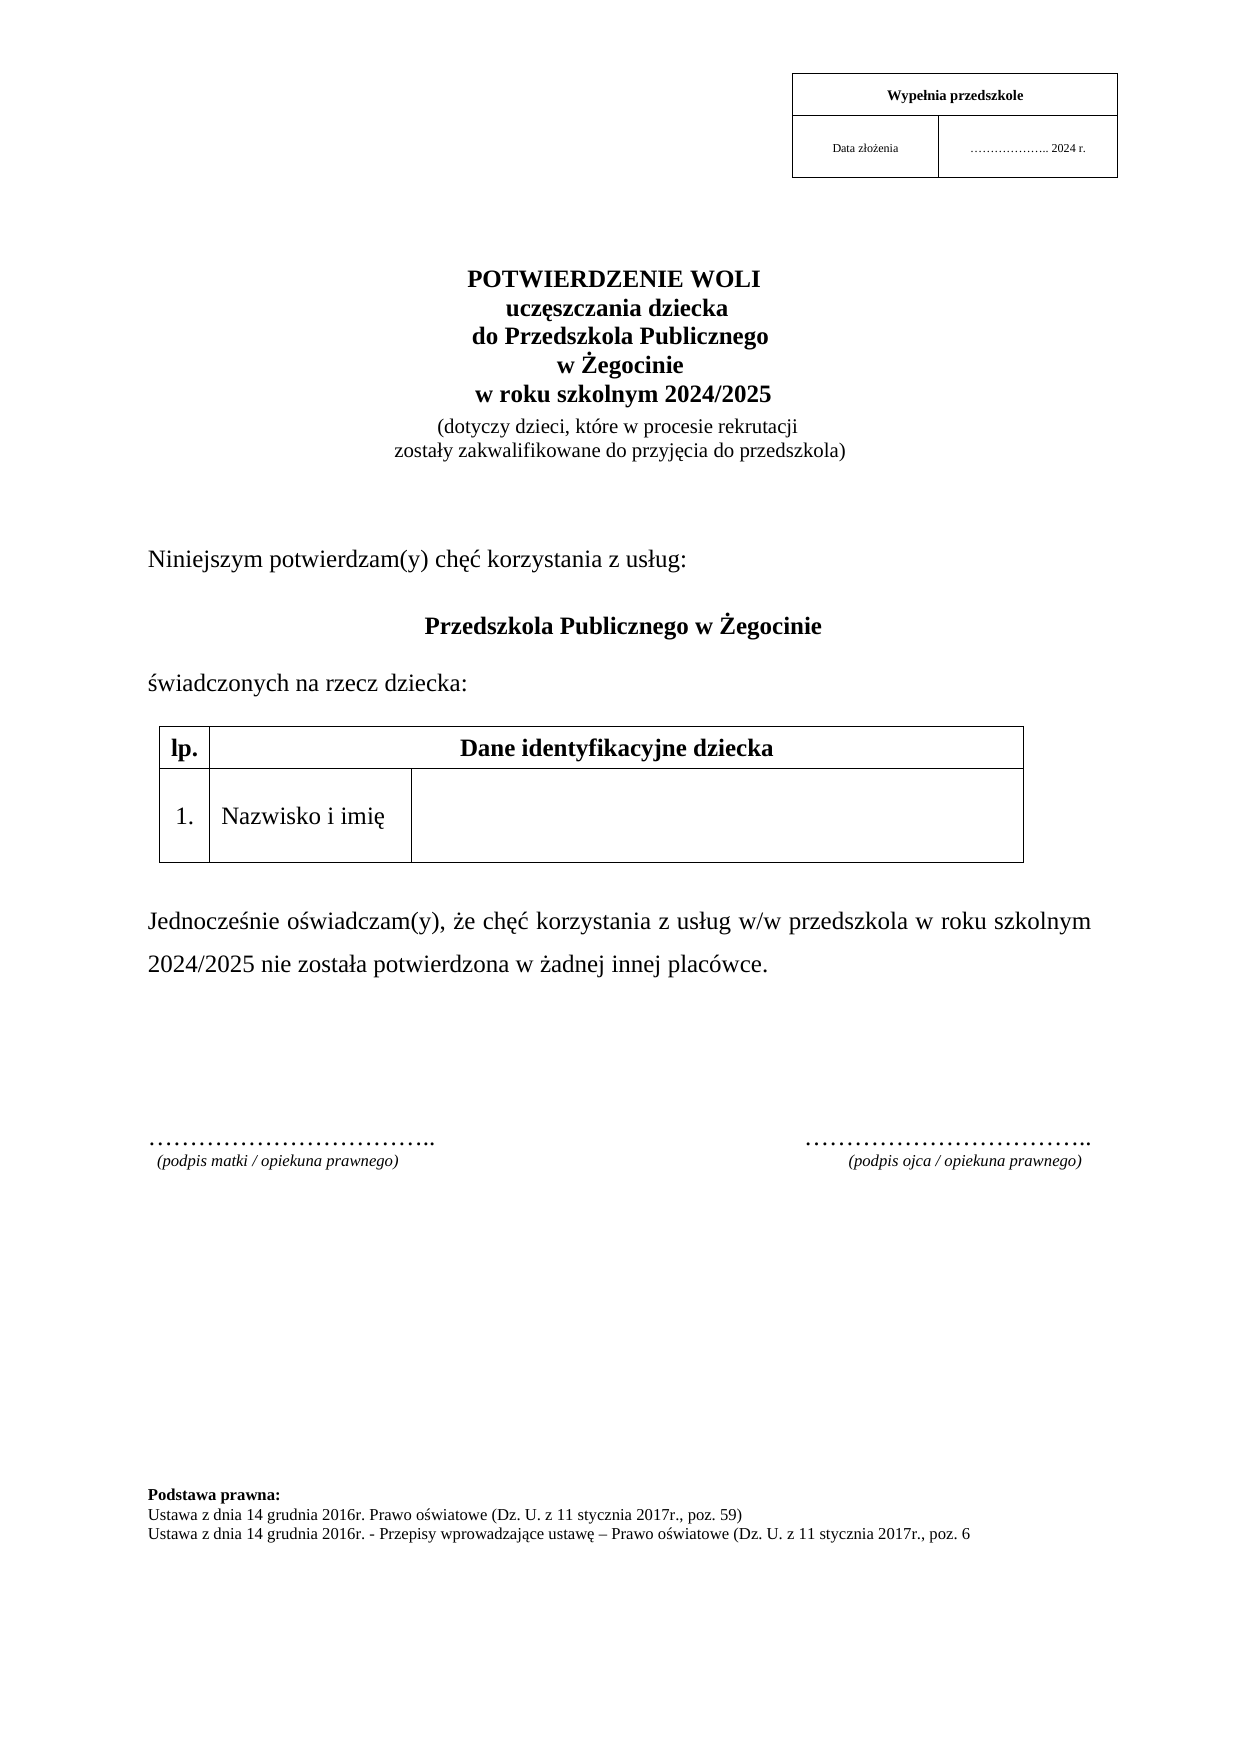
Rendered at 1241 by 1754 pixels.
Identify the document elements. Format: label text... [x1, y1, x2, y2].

text (podpis matki / opiekuna prawnego) (podpis ojca / opiekuna prawnego) [148, 1150, 1092, 1169]
text Ustawa z dnia 14 grudnia 2016r. - Przepisy wprowadzające ustawę – Prawo oświatowe (Dz. U. z 11 stycznia 2017r., poz. 6 [148, 1523, 1092, 1543]
text …………………………….. …………………………….. [148, 1122, 1092, 1150]
text Ustawa z dnia 14 grudnia 2016r. Prawo oświatowe (Dz. U. z 11 stycznia 2017r., poz. 59) [148, 1504, 1092, 1523]
table_cell Nazwisko i imię [210, 769, 411, 862]
table_header Wypełnia przedszkole [793, 74, 1117, 115]
text w roku szkolnym 2024/2025 [148, 379, 1092, 408]
text Podstawa prawna: [148, 1485, 1092, 1504]
table_cell [412, 769, 1023, 862]
text POTWIERDZENIE WOLI uczęszczania dziecka do Przedszkola Publicznego [148, 264, 1092, 350]
text Przedszkola Publicznego w Żegocinie [148, 611, 1092, 639]
table_cell Data złożenia [793, 116, 938, 177]
text świadczonych na rzecz dziecka: [148, 668, 1092, 697]
table_header lp. [160, 727, 209, 768]
text w Żegocinie [148, 350, 1092, 379]
text Jednocześnie oświadczam(y), że chęć korzystania z usług w/w przedszkola w roku szkolnym 2024/2025 nie została potwierdzona w żadnej innej placówce. [148, 906, 1092, 978]
table_header Dane identyfikacyjne dziecka [210, 727, 1023, 768]
text Niniejszym potwierdzam(y) chęć korzystania z usług: [148, 544, 1092, 573]
text (dotyczy dzieci, które w procesie rekrutacji zostały zakwalifikowane do przyjęcia do przedszkola) [148, 414, 1092, 462]
table_cell 1. [160, 769, 209, 862]
table_cell ……………….. 2024 r. [939, 116, 1117, 177]
